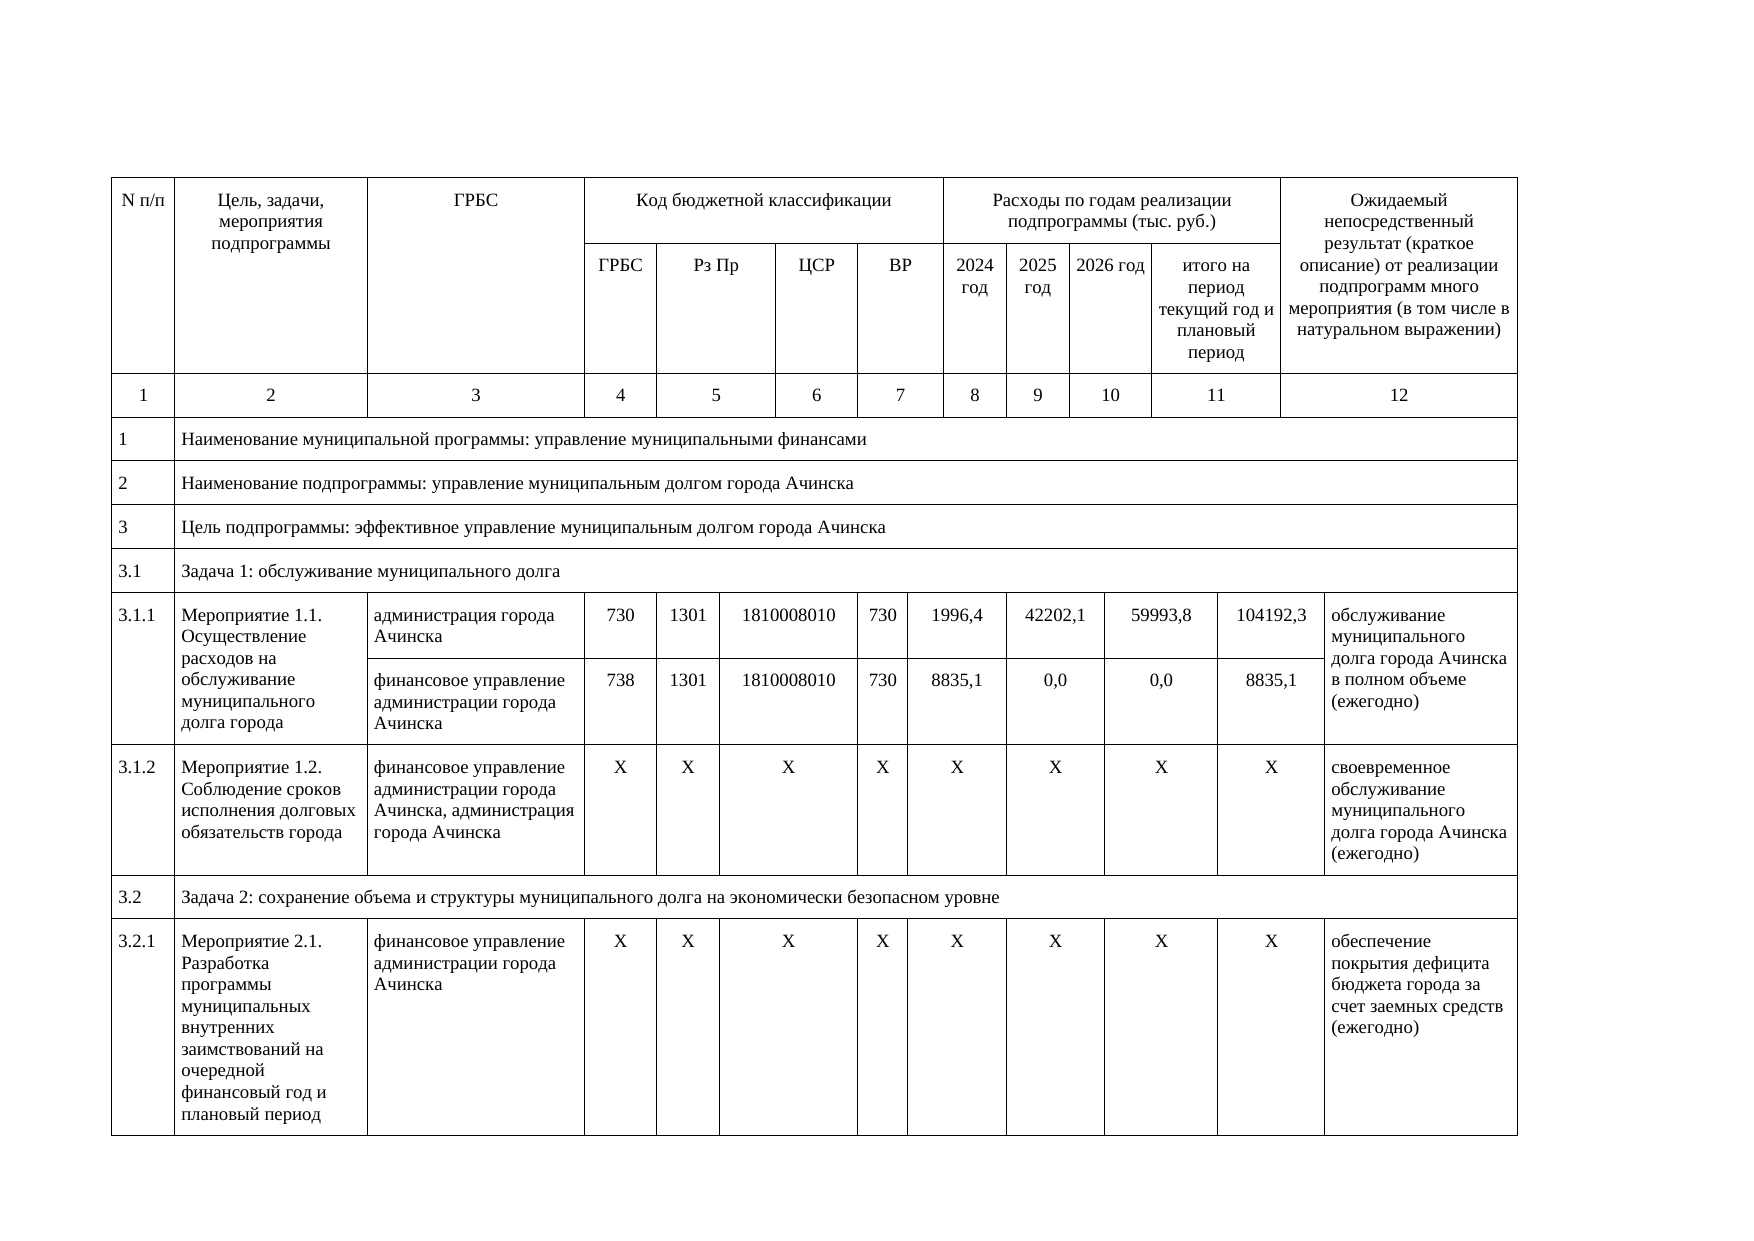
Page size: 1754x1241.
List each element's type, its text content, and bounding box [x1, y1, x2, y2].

table_cell Мероприятие 1.2. Соблюдение сроков исполнения долговых обязательств города [175, 745, 367, 874]
table_cell итого на период текущий год и плановый период [1152, 244, 1280, 373]
table_cell 2025 год [1007, 244, 1069, 373]
table_cell 8835,1 [1218, 659, 1324, 744]
table_cell 3.2 [112, 876, 174, 918]
table_cell финансовое управление администрации города Ачинска, администрация города Ачинска [368, 745, 584, 874]
table_cell своевременное обслуживание муниципального долга города Ачинска (ежегодно) [1325, 745, 1517, 874]
table_cell 5 [657, 374, 775, 417]
table_cell 11 [1152, 374, 1280, 417]
table_cell Х [1105, 919, 1217, 1135]
table_cell Х [585, 745, 656, 874]
table_cell 3.1.2 [112, 745, 174, 874]
table_cell Наименование подпрограммы: управление муниципальным долгом города Ачинска [175, 461, 1517, 504]
table_cell 8835,1 [908, 659, 1006, 744]
table_cell Рз Пр [657, 244, 775, 373]
table_cell 1 [112, 418, 174, 460]
table_cell Х [585, 919, 656, 1135]
table_cell 59993,8 [1105, 593, 1217, 657]
table_cell 1 [112, 374, 174, 417]
table_header Цель, задачи, мероприятия подпрограммы [175, 178, 367, 373]
table_cell 10 [1070, 374, 1151, 417]
table_cell Х [908, 745, 1006, 874]
table_cell Цель подпрограммы: эффективное управление муниципальным долгом города Ачинска [175, 505, 1517, 548]
table_cell ВР [858, 244, 943, 373]
table_cell 2 [112, 461, 174, 504]
table_cell Х [1007, 919, 1104, 1135]
table_cell Х [1218, 745, 1324, 874]
table_cell 730 [585, 593, 656, 657]
table_cell 42202,1 [1007, 593, 1104, 657]
table_cell 3 [112, 505, 174, 548]
table_header N п/п [112, 178, 174, 373]
table_cell 730 [858, 593, 907, 657]
table_cell администрация города Ачинска [368, 593, 584, 657]
table_cell Х [657, 745, 719, 874]
table_cell 0,0 [1105, 659, 1217, 744]
table_cell 1810008010 [720, 659, 857, 744]
table_cell 8 [944, 374, 1006, 417]
table_header Ожидаемый непосредственный результат (краткое описание) от реализации подпрограмм много мероприятия (в том числе в натуральном выражении) [1281, 178, 1517, 373]
table_header Код бюджетной классификации [585, 178, 943, 243]
table_cell 4 [585, 374, 656, 417]
table_cell Х [1218, 919, 1324, 1135]
table_cell Х [1007, 745, 1104, 874]
table_cell Мероприятие 1.1. Осуществление расходов на обслуживание муниципального долга города [175, 593, 367, 744]
table_cell 104192,3 [1218, 593, 1324, 657]
table_cell 9 [1007, 374, 1069, 417]
table_header ГРБС [368, 178, 584, 373]
table_cell 0,0 [1007, 659, 1104, 744]
table_cell 730 [858, 659, 907, 744]
table_cell ЦСР [776, 244, 857, 373]
table_cell Задача 1: обслуживание муниципального долга [175, 549, 1517, 592]
table_cell 2024 год [944, 244, 1006, 373]
table_cell Х [657, 919, 719, 1135]
table_cell 1301 [657, 593, 719, 657]
table_header Расходы по годам реализации подпрограммы (тыс. руб.) [944, 178, 1280, 243]
table_cell финансовое управление администрации города Ачинска [368, 919, 584, 1135]
table_cell финансовое управление администрации города Ачинска [368, 659, 584, 744]
table_cell Х [720, 745, 857, 874]
table_cell Х [858, 919, 907, 1135]
table_cell Х [720, 919, 857, 1135]
table_cell 6 [776, 374, 857, 417]
table_cell Х [1105, 745, 1217, 874]
table_cell 738 [585, 659, 656, 744]
table_cell 2 [175, 374, 367, 417]
table_cell обслуживание муниципального долга города Ачинска в полном объеме (ежегодно) [1325, 593, 1517, 744]
table_cell 3.2.1 [112, 919, 174, 1135]
table_cell ГРБС [585, 244, 656, 373]
table_cell Мероприятие 2.1. Разработка программы муниципальных внутренних заимствований на очередной финансовый год и плановый период [175, 919, 367, 1135]
table_cell 3.1.1 [112, 593, 174, 744]
table_cell Х [908, 919, 1006, 1135]
table_cell 1996,4 [908, 593, 1006, 657]
table_cell 2026 год [1070, 244, 1151, 373]
table_cell 1810008010 [720, 593, 857, 657]
table_cell обеспечение покрытия дефицита бюджета города за счет заемных средств (ежегодно) [1325, 919, 1517, 1135]
table_cell Х [858, 745, 907, 874]
table_cell 1301 [657, 659, 719, 744]
table_cell 3 [368, 374, 584, 417]
table_cell 7 [858, 374, 943, 417]
table_cell Наименование муниципальной программы: управление муниципальными финансами [175, 418, 1517, 460]
table_cell Задача 2: сохранение объема и структуры муниципального долга на экономически безопасном уровне [175, 876, 1517, 918]
table_cell 12 [1281, 374, 1517, 417]
table_cell 3.1 [112, 549, 174, 592]
